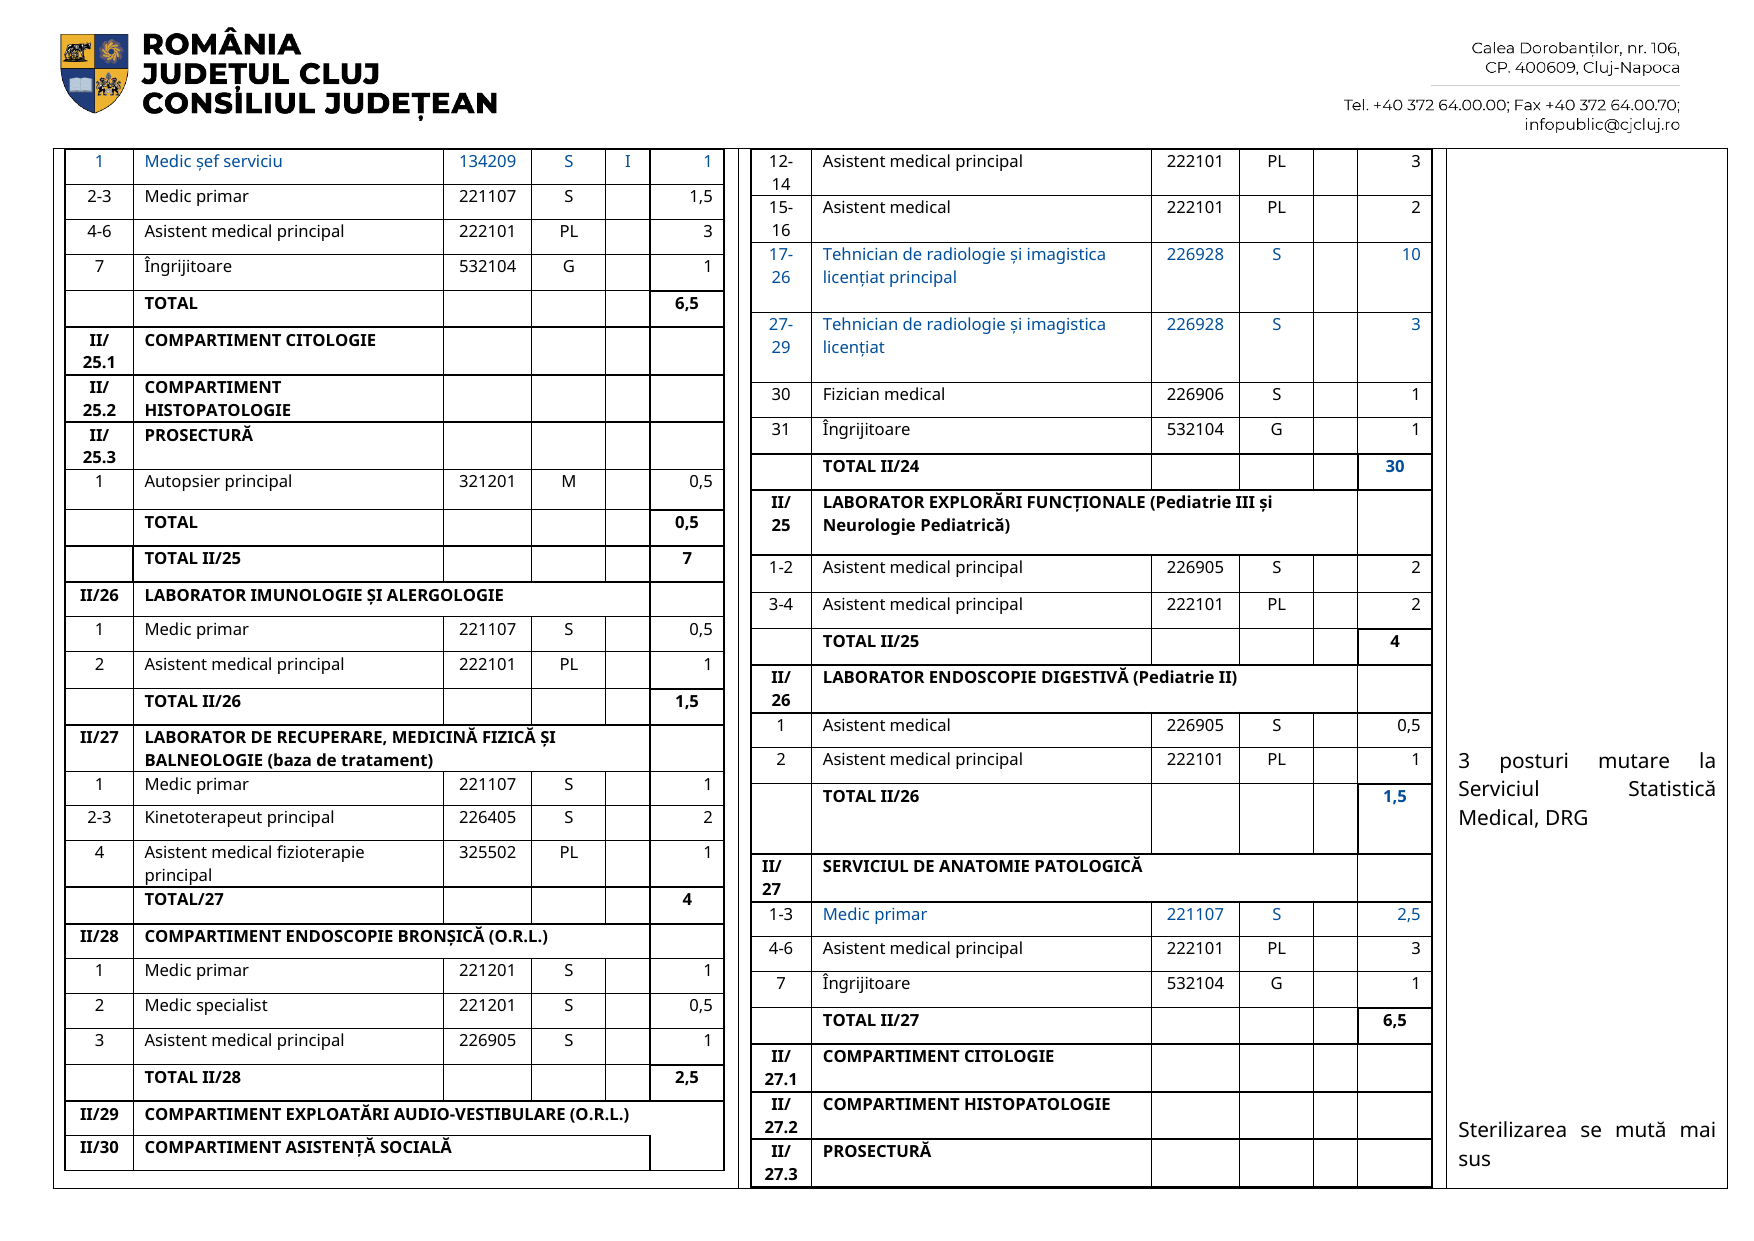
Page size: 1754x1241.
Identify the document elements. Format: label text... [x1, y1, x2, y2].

table_cell [1240, 972, 1313, 1007]
table_cell [1314, 383, 1357, 417]
table_cell [1152, 418, 1239, 453]
table_cell [54, 149, 738, 1188]
table_cell [812, 855, 1357, 901]
table_cell [1314, 972, 1357, 1007]
table_cell [1358, 243, 1431, 312]
table_cell [1359, 455, 1431, 489]
table_cell [1358, 150, 1431, 195]
table_cell [1240, 556, 1313, 592]
table_cell [752, 972, 811, 1007]
table_cell [752, 150, 811, 195]
table_cell [1240, 784, 1313, 853]
table_cell [812, 629, 1151, 664]
table_cell [1152, 784, 1239, 853]
table_cell [1152, 1140, 1239, 1186]
table_cell [1314, 243, 1357, 312]
table_cell [1240, 150, 1313, 195]
table_cell [1152, 714, 1239, 747]
table_cell [1152, 972, 1239, 1007]
table_cell [1152, 196, 1239, 242]
table_cell [812, 1140, 1151, 1186]
table_cell [1358, 383, 1431, 417]
table_cell [1152, 903, 1239, 936]
table_cell [1240, 1008, 1313, 1043]
table_cell [1240, 903, 1313, 936]
table_cell [752, 1093, 811, 1138]
table_cell [1314, 1140, 1357, 1186]
table_cell [1314, 937, 1357, 971]
table_cell [1314, 1093, 1357, 1138]
table_cell [1240, 455, 1313, 489]
table_cell [812, 196, 1151, 242]
table_cell [1152, 593, 1239, 628]
table_cell [1358, 593, 1431, 628]
table_cell [1240, 313, 1313, 382]
table_cell [812, 1008, 1151, 1043]
table_cell [812, 556, 1151, 592]
table_cell [1152, 150, 1239, 195]
table_cell [752, 748, 811, 783]
table_cell [1358, 418, 1431, 453]
table_cell [812, 972, 1151, 1007]
table_cell [752, 1045, 811, 1091]
table_cell [752, 937, 811, 971]
table_cell [812, 1045, 1151, 1091]
table_cell [1240, 196, 1313, 242]
table_cell [1152, 1045, 1239, 1091]
table_cell [1358, 556, 1431, 592]
table_cell [812, 1093, 1151, 1138]
table_cell [1358, 903, 1431, 936]
table_cell [1358, 855, 1431, 901]
table_cell [1358, 748, 1431, 783]
table_cell [1152, 1093, 1239, 1138]
table_cell [812, 784, 1151, 853]
table_cell [1240, 748, 1313, 783]
table_cell [739, 149, 750, 1188]
table_cell [1240, 1093, 1313, 1138]
table_cell [1314, 1045, 1357, 1091]
table_cell [1240, 593, 1313, 628]
table_cell [1433, 149, 1446, 1188]
table_cell [1152, 313, 1239, 382]
table_cell [1359, 630, 1431, 664]
table_cell [812, 491, 1357, 554]
table_cell [752, 313, 811, 382]
table_cell [752, 196, 811, 242]
table_cell [1358, 1093, 1431, 1138]
table_cell [1314, 1008, 1357, 1043]
table_cell [1152, 383, 1239, 417]
table_cell [1152, 937, 1239, 971]
table_cell [1314, 313, 1357, 382]
table_cell [752, 855, 811, 901]
table_cell [1152, 243, 1239, 312]
picture [60, 27, 497, 121]
table_cell [812, 937, 1151, 971]
table_cell [1314, 714, 1357, 747]
table_cell [752, 1140, 811, 1186]
table_cell [1240, 937, 1313, 971]
table_cell [812, 243, 1151, 312]
table_cell [1240, 418, 1313, 453]
table_cell [1240, 383, 1313, 417]
table_cell [1314, 748, 1357, 783]
table_cell [812, 903, 1151, 936]
table_cell [812, 455, 1151, 489]
table_cell [1314, 196, 1357, 242]
table_cell [1359, 1009, 1431, 1043]
table_cell [1314, 593, 1357, 628]
table_cell [1314, 629, 1357, 664]
table_cell [1314, 150, 1357, 195]
table_cell [752, 714, 811, 747]
table_cell [812, 383, 1151, 417]
table_cell [1314, 903, 1357, 936]
table_cell [1358, 666, 1431, 712]
table_cell [752, 593, 811, 628]
table_cell [1152, 1008, 1239, 1043]
table_cell [1240, 243, 1313, 312]
table_cell [1358, 1140, 1431, 1186]
table_cell [812, 418, 1151, 453]
table_cell [1358, 313, 1431, 382]
table_cell [812, 150, 1151, 195]
table_cell [812, 313, 1151, 382]
table_cell [752, 629, 811, 664]
table_cell [1240, 629, 1313, 664]
table_cell [1358, 196, 1431, 242]
table_cell [752, 455, 811, 489]
table_cell [1358, 937, 1431, 971]
table_cell [1240, 714, 1313, 747]
table_cell [812, 593, 1151, 628]
table_cell [1240, 1045, 1313, 1091]
table_cell [752, 491, 811, 554]
table_cell [1152, 455, 1239, 489]
picture [1343, 39, 1680, 134]
table_cell [1314, 784, 1357, 853]
table_cell [1359, 785, 1431, 853]
table_cell [1314, 556, 1357, 592]
table_cell [812, 666, 1357, 712]
table_cell [1358, 714, 1431, 747]
table_cell [1152, 629, 1239, 664]
table_cell [1358, 972, 1431, 1007]
table_cell [752, 903, 811, 936]
table_cell [752, 383, 811, 417]
table_cell [1358, 491, 1431, 554]
table_cell [1152, 556, 1239, 592]
table_cell [1240, 1140, 1313, 1186]
table_cell [752, 418, 811, 453]
table_cell [812, 714, 1151, 747]
table_cell [1152, 748, 1239, 783]
table_cell [752, 784, 811, 853]
table_cell [1314, 455, 1357, 489]
table_cell [752, 556, 811, 592]
table_cell [812, 748, 1151, 783]
table_cell [752, 666, 811, 712]
table_cell [1314, 418, 1357, 453]
table_cell [752, 1008, 811, 1043]
table_cell [752, 243, 811, 312]
table_cell [1358, 1045, 1431, 1091]
